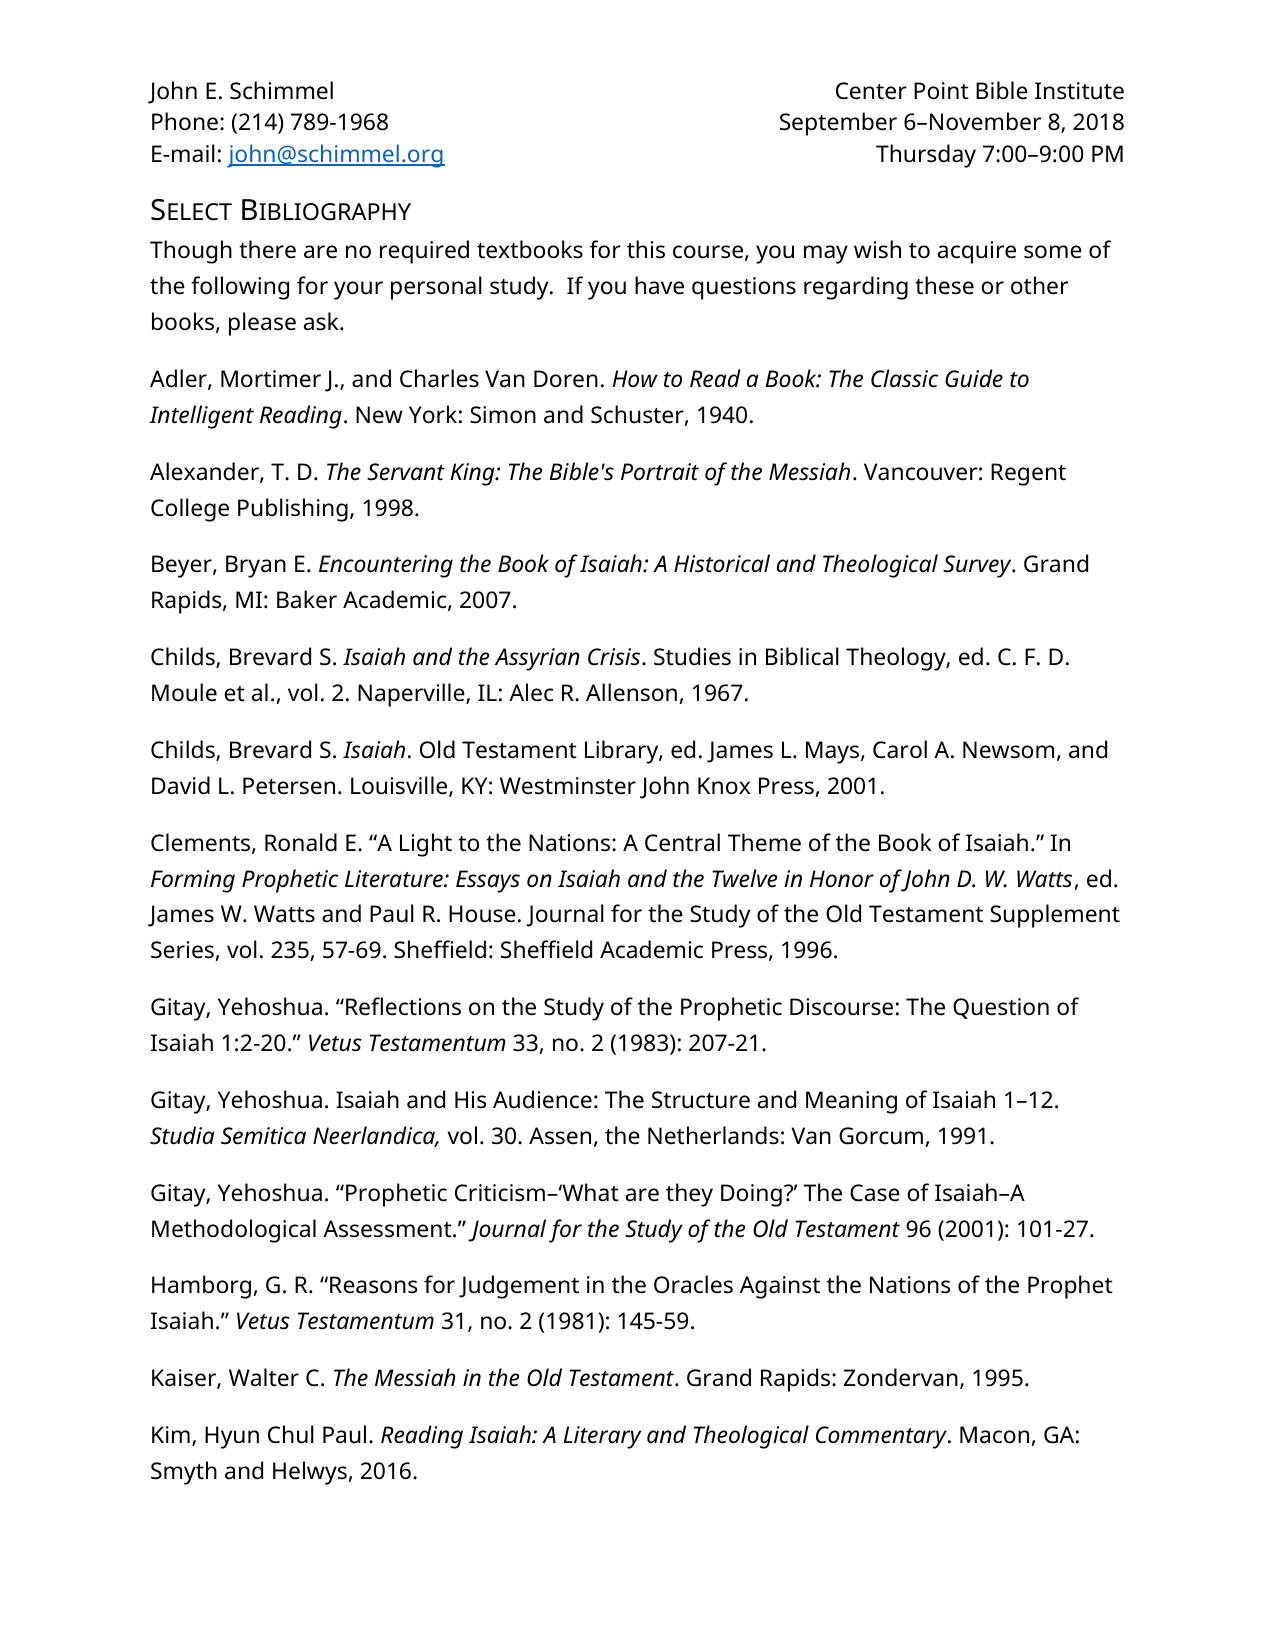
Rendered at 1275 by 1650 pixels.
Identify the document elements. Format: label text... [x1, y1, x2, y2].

text Alexander, T. D. The Servant King: The Bible's Portrait of the Messiah. Vancouver: Regent College Publishing, 1998. [150, 456, 1125, 523]
text Gitay, Yehoshua. Isaiah and His Audience: The Structure and Meaning of Isaiah 1–12. Studia Semitica Neerlandica, vol. 30. Assen, the Netherlands: Van Gorcum, 1991. [150, 1084, 1125, 1151]
text Beyer, Bryan E. Encountering the Book of Isaiah: A Historical and Theological Survey. Grand Rapids, MI: Baker Academic, 2007. [150, 548, 1125, 616]
text Gitay, Yehoshua. “Reflections on the Study of the Prophetic Discourse: The Question of Isaiah 1:2-20.” Vetus Testamentum 33, no. 2 (1983): 207-21. [150, 991, 1125, 1058]
text Gitay, Yehoshua. “Prophetic Criticism–‘What are they Doing?’ The Case of Isaiah–A Methodological Assessment.” Journal for the Study of the Old Testament 96 (2001): 101-27. [150, 1177, 1125, 1244]
text Though there are no required textbooks for this course, you may wish to acquire some of the following for your personal study. If you have questions regarding these or other books, please ask. [150, 234, 1125, 337]
subtitle Select Bibliography [150, 189, 1125, 229]
text Kaiser, Walter C. The Messiah in the Old Testament. Grand Rapids: Zondervan, 1995. [150, 1362, 1125, 1393]
text Kim, Hyun Chul Paul. Reading Isaiah: A Literary and Theological Commentary. Macon, GA: Smyth and Helwys, 2016. [150, 1419, 1125, 1486]
text Adler, Mortimer J., and Charles Van Doren. How to Read a Book: The Classic Guide to Intelligent Reading. New York: Simon and Schuster, 1940. [150, 363, 1125, 430]
text Clements, Ronald E. “A Light to the Nations: A Central Theme of the Book of Isaiah.” In Forming Prophetic Literature: Essays on Isaiah and the Twelve in Honor of John D. W. Watts, ed. James W. Watts and Paul R. House. Journal for the Study of the Old Testament Supplement Series, vol. 235, 57-69. Sheffield: Sheffield Academic Press, 1996. [150, 827, 1125, 966]
text Childs, Brevard S. Isaiah. Old Testament Library, ed. James L. Mays, Carol A. Newsom, and David L. Petersen. Louisville, KY: Westminster John Knox Press, 2001. [150, 734, 1125, 801]
text Hamborg, G. R. “Reasons for Judgement in the Oracles Against the Nations of the Prophet Isaiah.” Vetus Testamentum 31, no. 2 (1981): 145-59. [150, 1269, 1125, 1336]
text Childs, Brevard S. Isaiah and the Assyrian Crisis. Studies in Biblical Theology, ed. C. F. D. Moule et al., vol. 2. Naperville, IL: Alec R. Allenson, 1967. [150, 641, 1125, 708]
